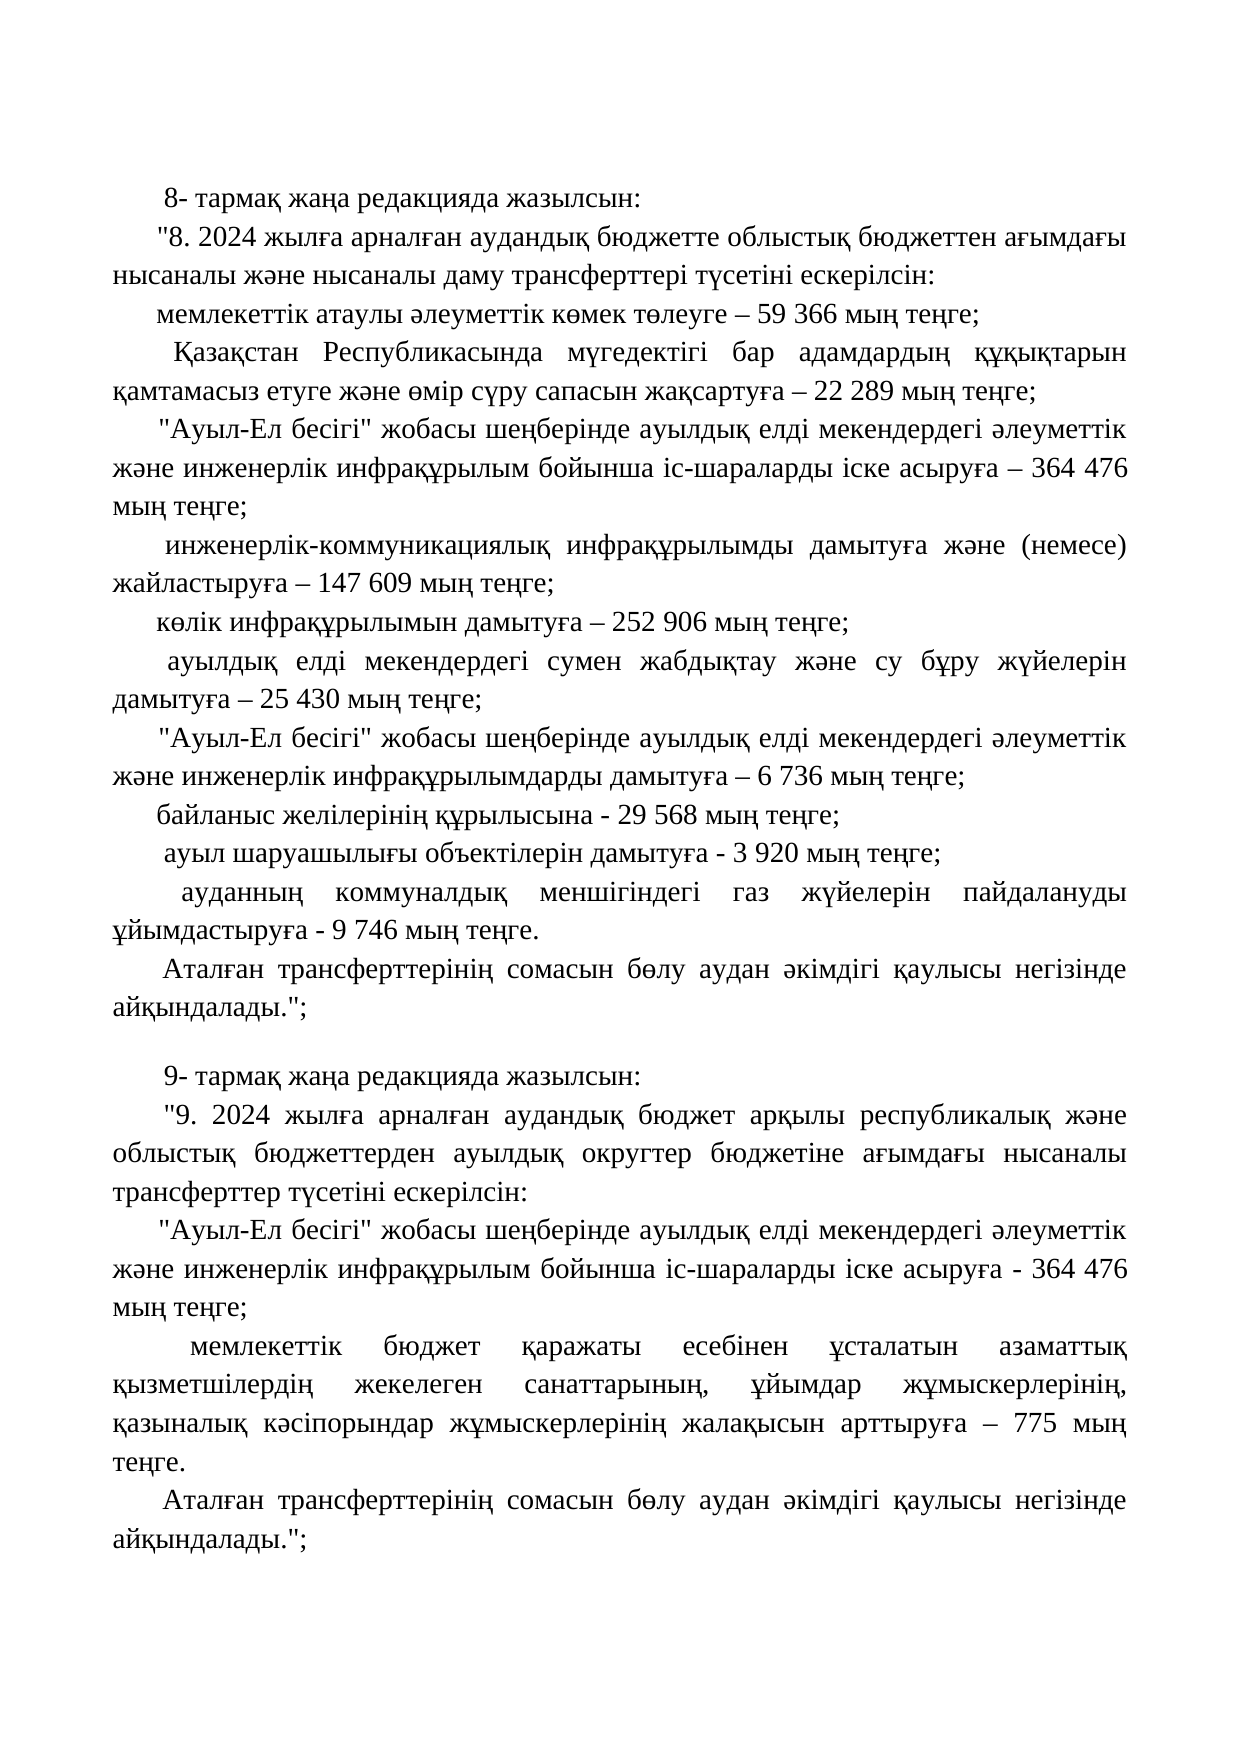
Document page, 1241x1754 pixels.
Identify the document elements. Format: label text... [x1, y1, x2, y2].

text 8- тармақ жаңа редакцияда жазылсын: [112, 180, 1128, 214]
text Аталған трансферттерінің сомасын бөлу аудан әкімдігі қаулысы негізінде айқындалады."; [112, 1482, 1128, 1554]
text "Ауыл-Ел бесігі" жобасы шеңберінде ауылдық елді мекендердегі әлеуметтік және инженерлік инфрақұрылым бойынша іс-шараларды іске асыруға – 364 476 мың теңге; [112, 411, 1128, 522]
text инженерлік-коммуникациялық инфрақұрылымды дамытуға және (немесе) жайластыруға – 147 609 мың теңге; [112, 527, 1128, 599]
text 9- тармақ жаңа редакцияда жазылсын: [112, 1058, 1128, 1092]
text Қазақстан Республикасында мүгедектігі бар адамдардың құқықтарын қамтамасыз етуге және өмір сүру сапасын жақсартуға – 22 289 мың теңге; [112, 334, 1128, 406]
text ауылдық елді мекендердегі сумен жабдықтау және су бұру жүйелерін дамытуға – 25 430 мың теңге; [112, 643, 1128, 715]
text "8. 2024 жылға арналған аудандық бюджетте облыстық бюджеттен ағымдағы нысаналы және нысаналы даму трансферттері түсетіні ескерілсін: [112, 219, 1128, 291]
text мемлекеттік бюджет қаражаты есебінен ұсталатын азаматтық қызметшілердің жекелеген санаттарының, ұйымдар жұмыскерлерінің, қазыналық кәсіпорындар жұмыскерлерінің жалақысын арттыруға – 775 мың теңге. [112, 1328, 1128, 1477]
text мемлекеттік атаулы әлеуметтік көмек төлеуге – 59 366 мың теңге; [112, 296, 1128, 329]
text "Ауыл-Ел бесігі" жобасы шеңберінде ауылдық елді мекендердегі әлеуметтік және инженерлік инфрақұрылым бойынша іс-шараларды іске асыруға - 364 476 мың теңге; [112, 1212, 1128, 1323]
text ауыл шаруашылығы объектілерін дамытуға - 3 920 мың теңге; [112, 835, 1128, 869]
text ауданның коммуналдық меншігіндегі газ жүйелерін пайдалануды ұйымдастыруға - 9 746 мың теңге. [112, 874, 1128, 946]
text байланыс желілерінің құрылысына - 29 568 мың теңге; [112, 797, 1128, 830]
text көлік инфрақұрылымын дамытуға – 252 906 мың теңге; [112, 604, 1128, 638]
text "Ауыл-Ел бесігі" жобасы шеңберінде ауылдық елді мекендердегі әлеуметтік және инженерлік инфрақұрылымдарды дамытуға – 6 736 мың теңге; [112, 720, 1128, 792]
text "9. 2024 жылға арналған аудандық бюджет арқылы республикалық және облыстық бюджеттерден ауылдық округтер бюджетіне ағымдағы нысаналы трансферттер түсетіні ескерілсін: [112, 1097, 1128, 1207]
text Аталған трансферттерінің сомасын бөлу аудан әкімдігі қаулысы негізінде айқындалады."; [112, 951, 1128, 1023]
